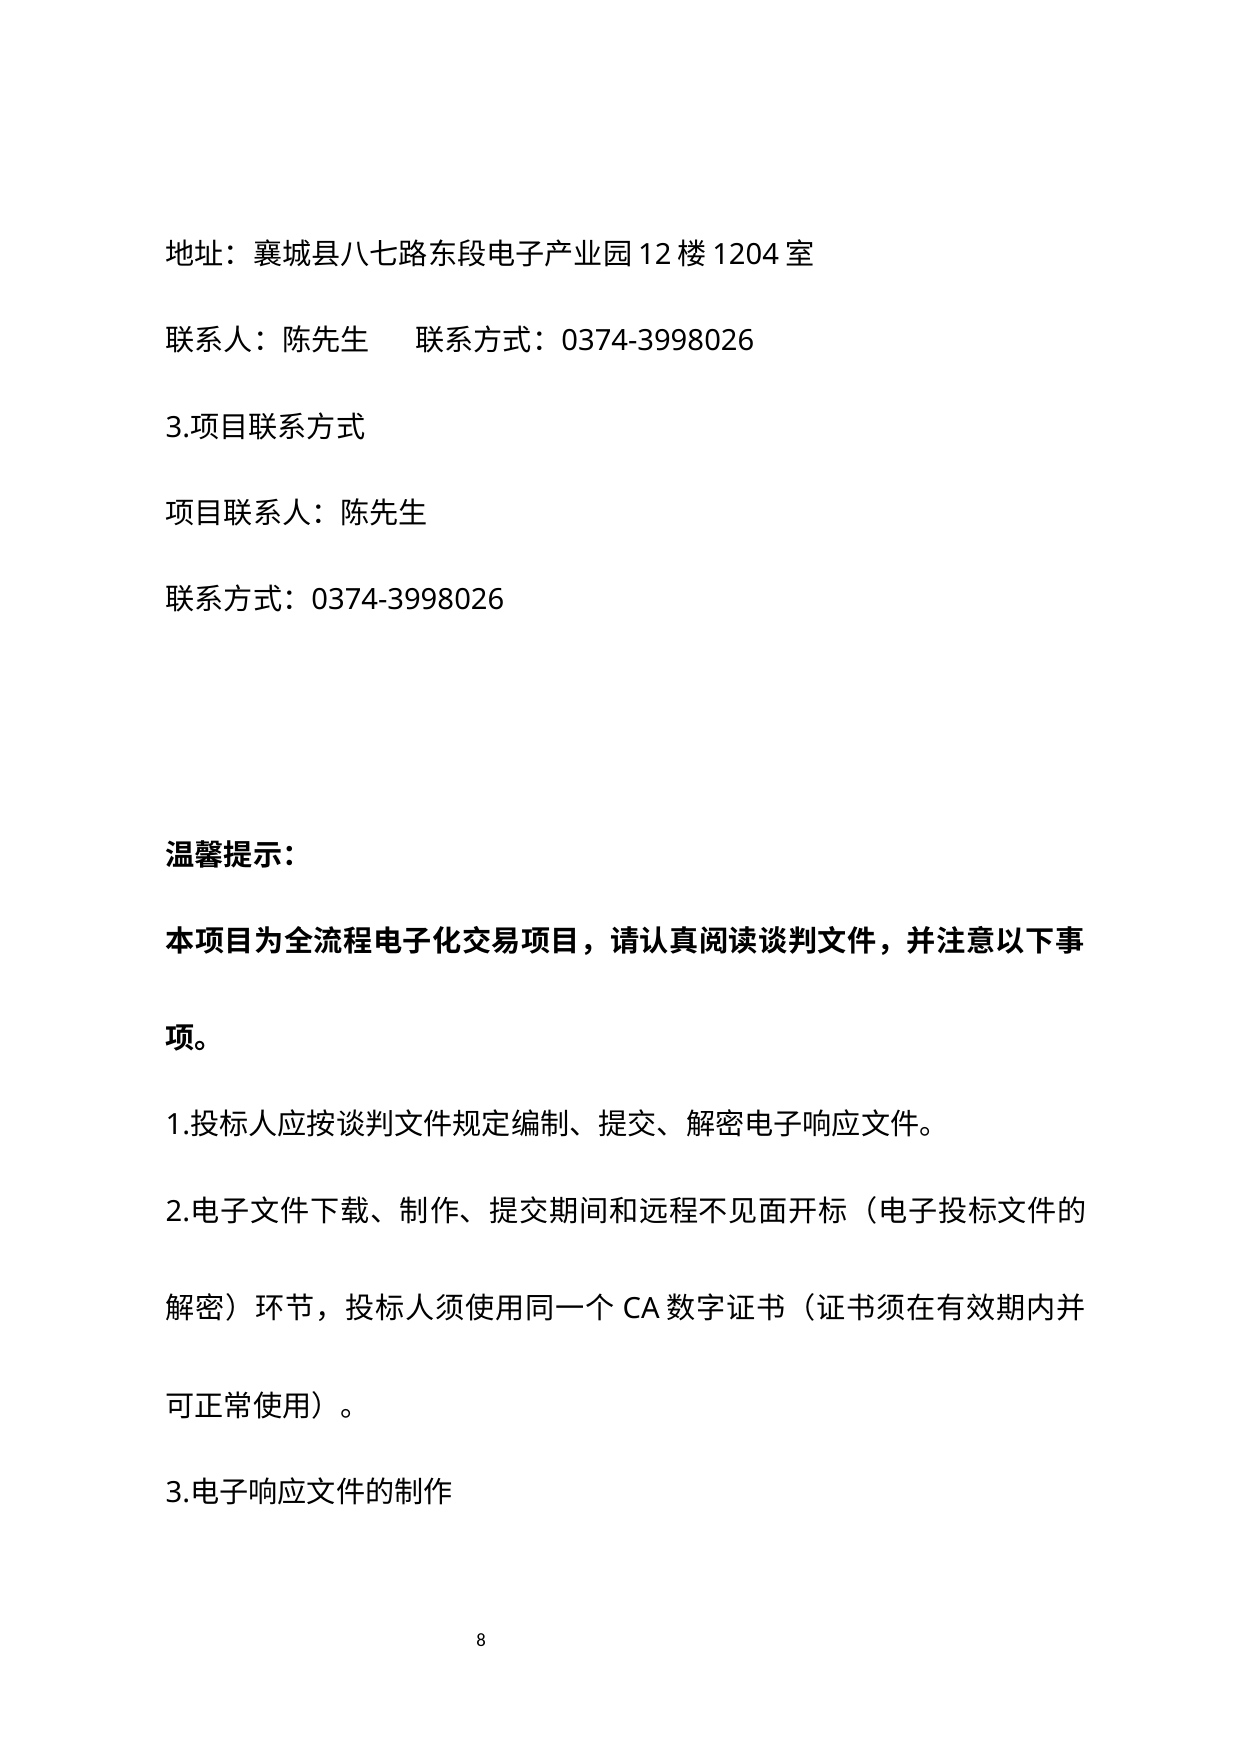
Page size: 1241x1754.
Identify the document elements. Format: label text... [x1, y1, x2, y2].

text 1.投标人应按谈判文件规定编制、提交、解密电子响应文件。 [165, 1090, 1087, 1155]
text 本项目为全流程电子化交易项目，请认真阅读谈判文件，并注意以下事项。 [165, 906, 1087, 1068]
text 温馨提示： [165, 820, 1087, 885]
text 项目联系人：陈先生 [165, 478, 1087, 543]
text 联系方式：0374-3998026 [165, 564, 1087, 629]
text 3.电子响应文件的制作 [165, 1457, 1087, 1522]
text 联系人：陈先生 联系方式：0374-3998026 [165, 306, 1087, 371]
text 3.项目联系方式 [165, 392, 1087, 457]
text 地址：襄城县八七路东段电子产业园12楼1204室 [165, 219, 1087, 284]
text 2.电子文件下载、制作、提交期间和远程不见面开标（电子投标文件的解密）环节，投标人须使用同一个CA数字证书（证书须在有效期内并可正常使用）。 [165, 1176, 1087, 1436]
